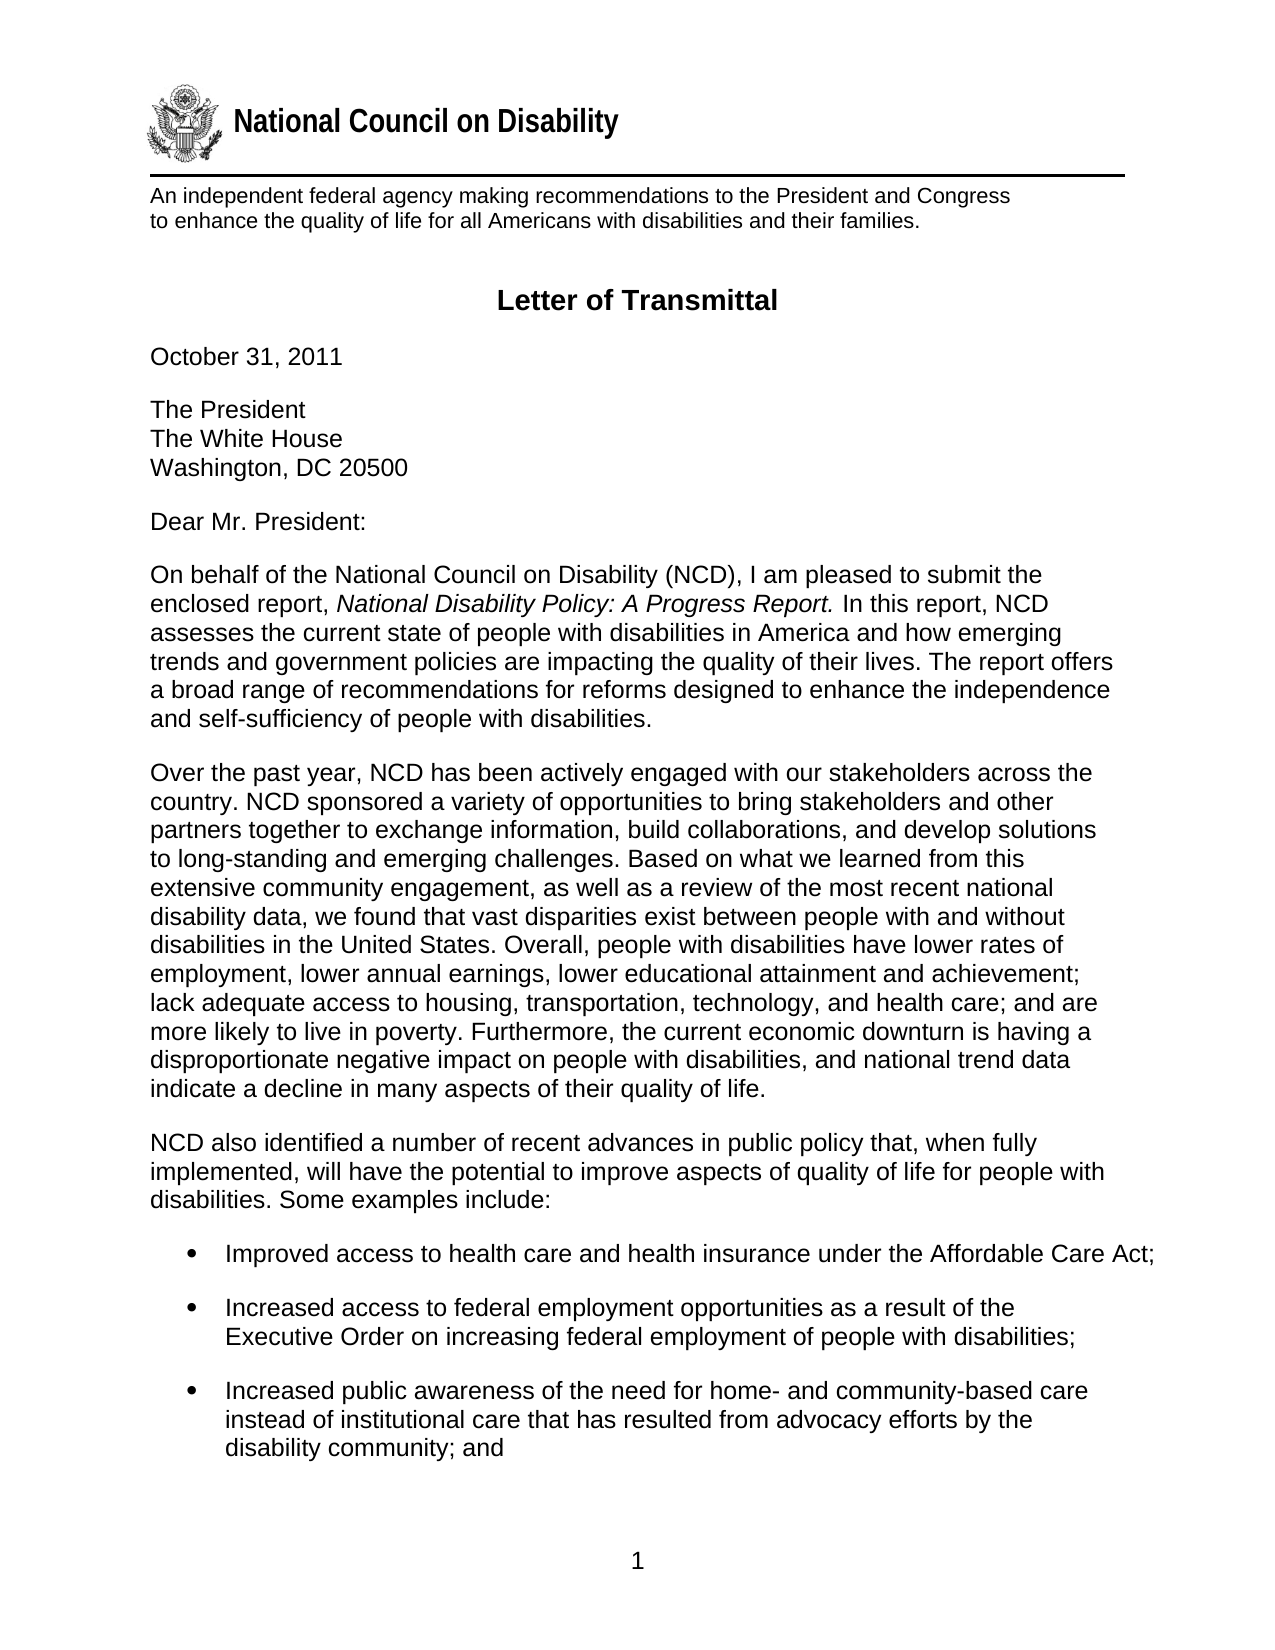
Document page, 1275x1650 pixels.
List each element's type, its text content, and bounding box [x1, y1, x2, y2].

text Washington, DC 20500 [150, 453, 1125, 482]
text An independent federal agency making recommendations to the President and Congress to enhance the quality of life for all Americans with disabilities and their families. [150, 177, 1125, 233]
text On behalf of the National Council on Disability (NCD), I am pleased to submit the enclosed report, National Disability Policy: A Progress Report. In this report, NCD assesses the current state of people with disabilities in America and how emerging trends and government policies are impacting the quality of their lives. The report offers a broad range of recommendations for reforms designed to enhance the independence and self-sufficiency of people with disabilities. [150, 561, 1125, 733]
list Improved access to health care and health insurance under the Affordable Care Act; [187, 1239, 1162, 1268]
text Over the past year, NCD has been actively engaged with our stakeholders across the country. NCD sponsored a variety of opportunities to bring stakeholders and other partners together to exchange information, build collaborations, and develop solutions to long-standing and emerging challenges. Based on what we learned from this extensive community engagement, as well as a review of the most recent national disability data, we found that vast disparities exist between people with and without disabilities in the United States. Overall, people with disabilities have lower rates of employment, lower annual earnings, lower educational attainment and achievement; lack adequate access to housing, transportation, technology, and health care; and are more likely to live in poverty. Furthermore, the current economic downturn is having a disproportionate negative impact on people with disabilities, and national trend data indicate a decline in many aspects of their quality of life. [150, 758, 1125, 1103]
text Dear Mr. President: [150, 507, 1125, 536]
list Increased access to federal employment opportunities as a result of the Executive Order on increasing federal employment of people with disabilities; [187, 1293, 1125, 1351]
list Increased public awareness of the need for home- and community-based care instead of institutional care that has resulted from advocacy efforts by the disability community; and [187, 1376, 1125, 1462]
text The President [150, 396, 1125, 424]
text Letter of Transmittal [150, 283, 1125, 317]
picture [143, 81, 225, 167]
text NCD also identified a number of recent advances in public policy that, when fully implemented, will have the potential to improve aspects of quality of life for people with disabilities. Some examples include: [150, 1128, 1125, 1214]
text National Council on Disability [144, 81, 1125, 173]
text October 31, 2011 [150, 342, 1125, 371]
text The White House [150, 424, 1125, 453]
